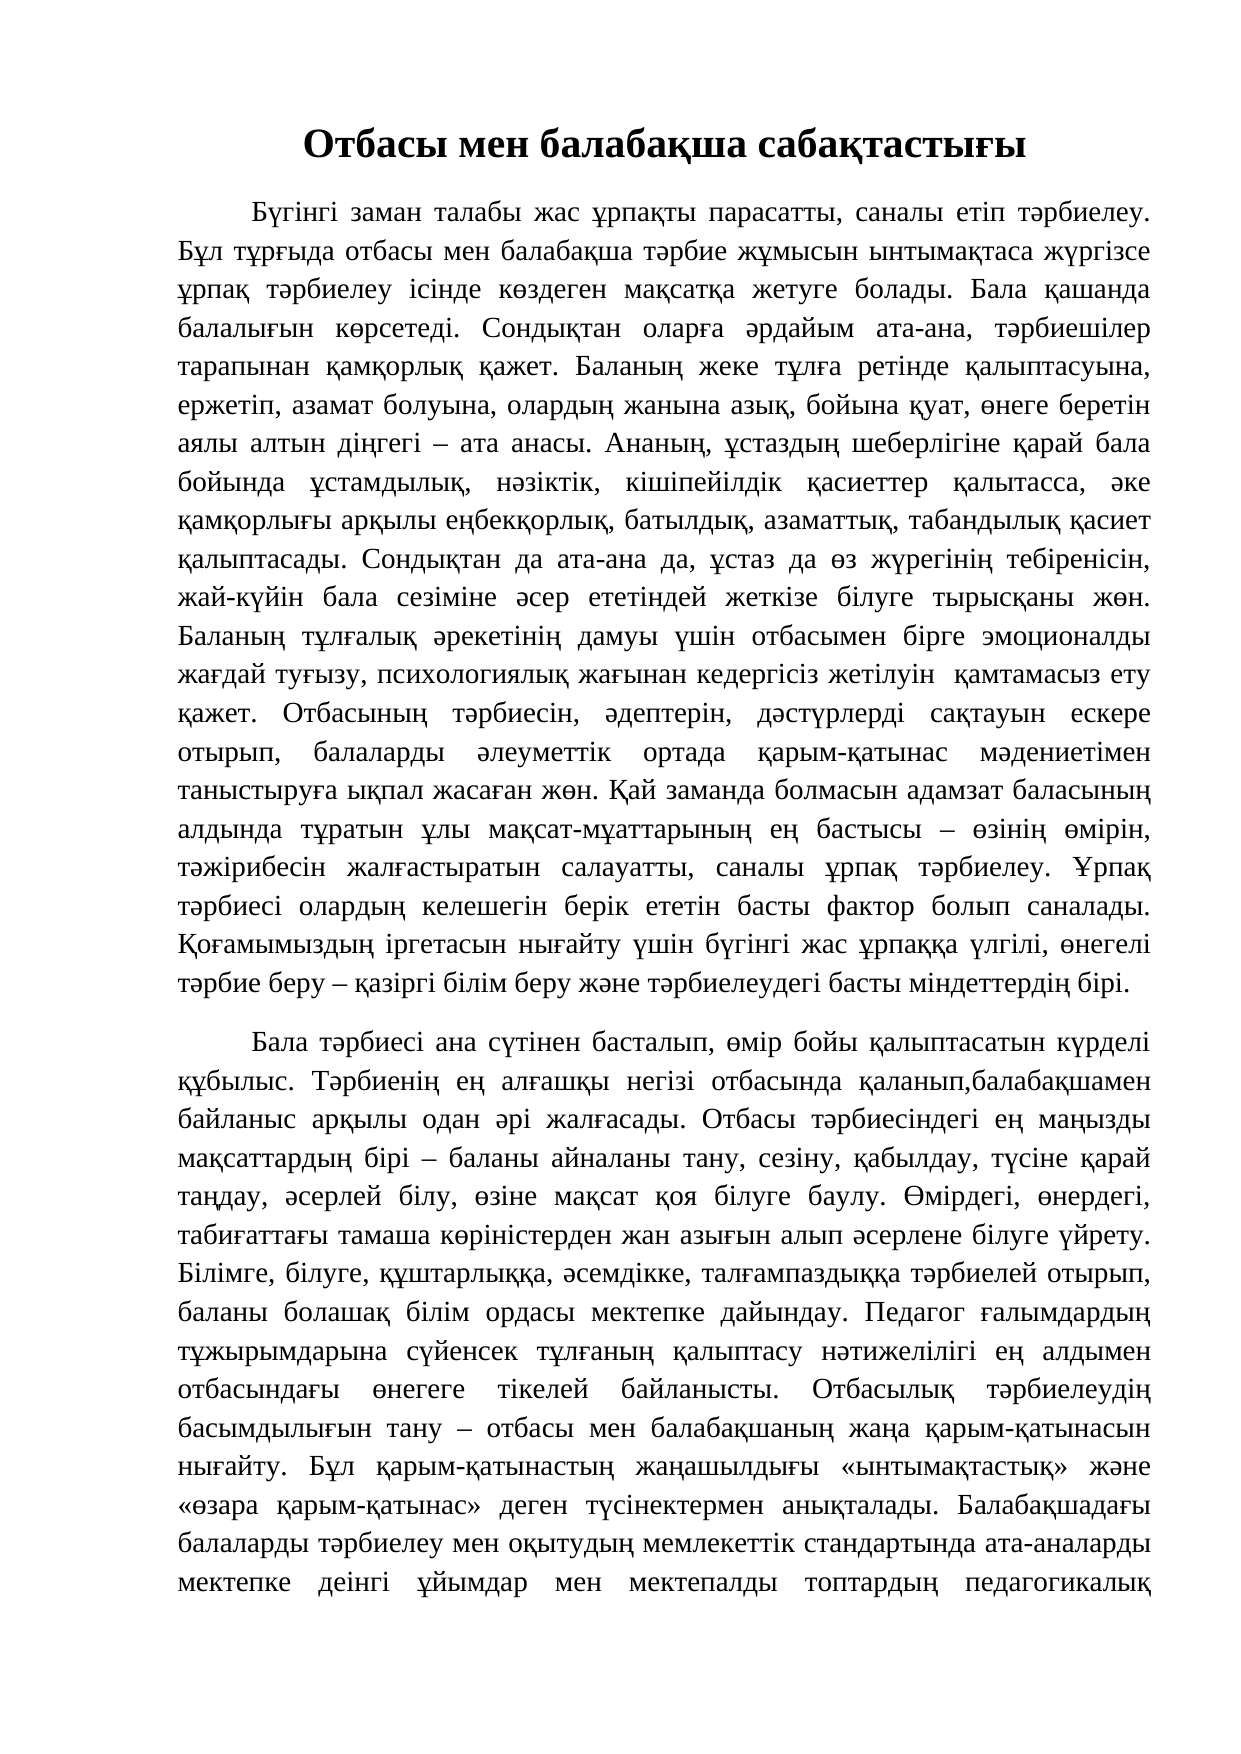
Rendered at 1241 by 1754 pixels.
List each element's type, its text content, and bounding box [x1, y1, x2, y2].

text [177, 1024, 1152, 1597]
text Бүгінгі заман талабы жас ұрпақты парасатты, саналы етіп тәрбиелеу. Бұл тұрғыда отбасы мен балабақша тәрбие жұмысын ынтымақтаса жүргізсе ұрпақ тәрбиелеу ісінде көздеген мақсатқа жетуге болады. Бала қашанда балалығын көрсетеді. Сондықтан оларға әрдайым ата-ана, тәрбиешілер тарапынан қамқорлық қажет. Баланың жеке тұлға ретінде қалыптасуына, ержетіп, азамат болуына, олардың жанына азық, бойына қуат, өнеге беретін аялы алтын діңгегі – ата анасы. Ананың, ұстаздың шеберлігіне қарай бала бойында ұстамдылық, нәзіктік, кішіпейілдік қасиеттер қалытасса, әке қамқорлығы арқылы еңбекқорлық, батылдық, азаматтық, табандылық қасиет қалыптасады. Сондықтан да ата-ана да, ұстаз да өз жүрегінің тебіренісін, жай-күйін бала сезіміне әсер ететіндей жеткізе білуге тырысқаны жөн. Баланың тұлғалық әрекетінің дамуы үшін отбасымен бірге эмоционалды жағдай туғызу, психологиялық жағынан кедергісіз жетілуін қамтамасыз ету қажет. Отбасының тәрбиесін, әдептерін, дәстүрлерді сақтауын ескере отырып, балаларды әлеуметтік ортада қарым-қатынас мәдениетімен таныстыруға ықпал жасаған жөн. Қай заманда болмасын адамзат баласының алдында тұратын ұлы мақсат-мұаттарының ең бастысы – өзінің өмірін, тәжірибесін жалғастыратын салауатты, саналы ұрпақ тәрбиелеу. Ұрпақ тәрбиесі олардың келешегін берік ететін басты фактор болып саналады. Қоғамымыздың іргетасын нығайту үшін бүгінгі жас ұрпаққа үлгілі, өнегелі тәрбие беру – қазіргі білім беру және тәрбиелеудегі басты міндеттердің бірі. [177, 194, 1152, 998]
text Отбасы мен балабақша сабақтастығы [177, 118, 1152, 166]
